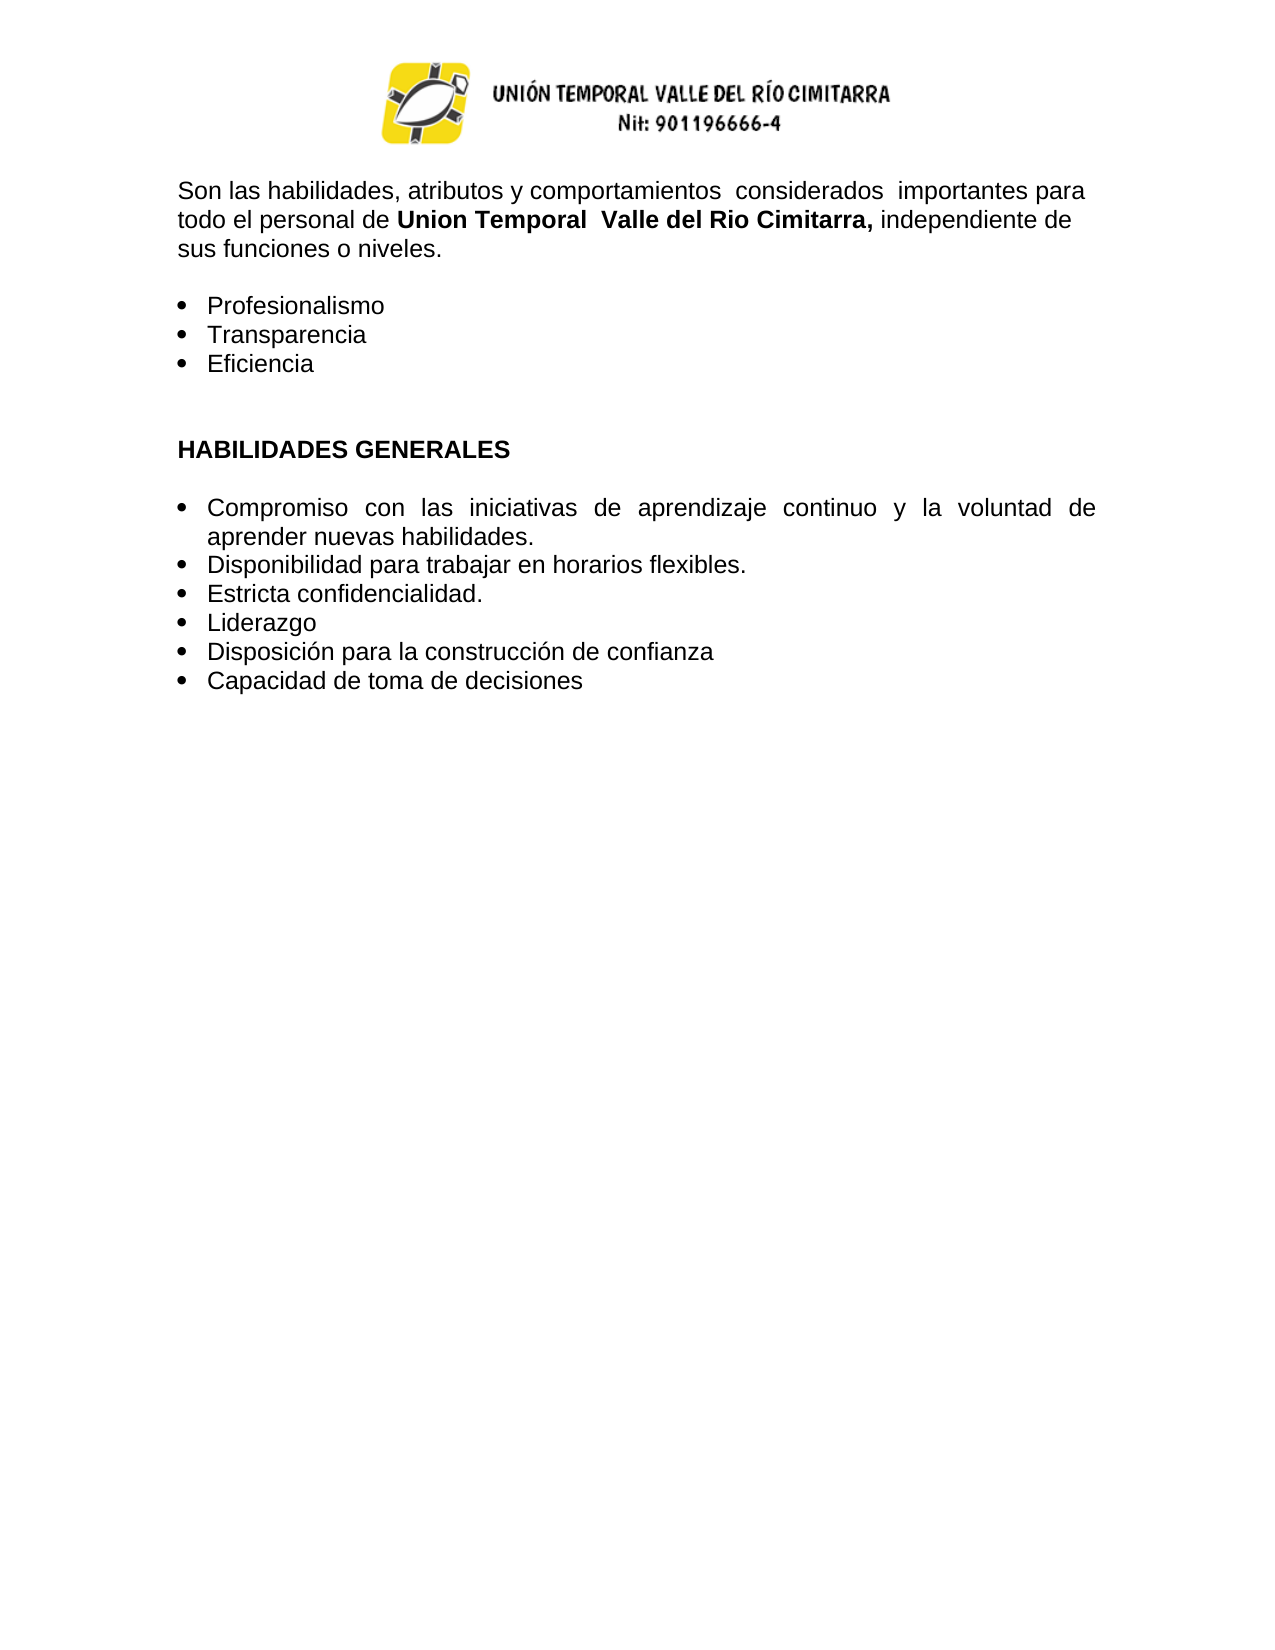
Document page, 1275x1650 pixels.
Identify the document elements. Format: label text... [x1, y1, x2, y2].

list Estricta confidencialidad. [177, 579, 1098, 608]
picture [361, 51, 926, 148]
list Eficiencia [177, 349, 1098, 378]
list Liderazgo [177, 608, 1098, 637]
text HABILIDADES GENERALES [177, 435, 1098, 464]
text Son las habilidades, atributos y comportamientos considerados importantes para todo el personal de Union Temporal Valle del Rio Cimitarra, independiente de sus funciones o niveles. [177, 176, 1098, 263]
list Disponibilidad para trabajar en horarios flexibles. [177, 551, 1098, 579]
list Disposición para la construcción de confianza [177, 637, 1098, 666]
list Profesionalismo [177, 291, 1098, 320]
list Capacidad de toma de decisiones [177, 666, 1098, 695]
list Compromiso con las iniciativas de aprendizaje continuo y la voluntad de aprender nuevas habilidades. [177, 493, 1098, 551]
list Transparencia [177, 320, 1098, 349]
